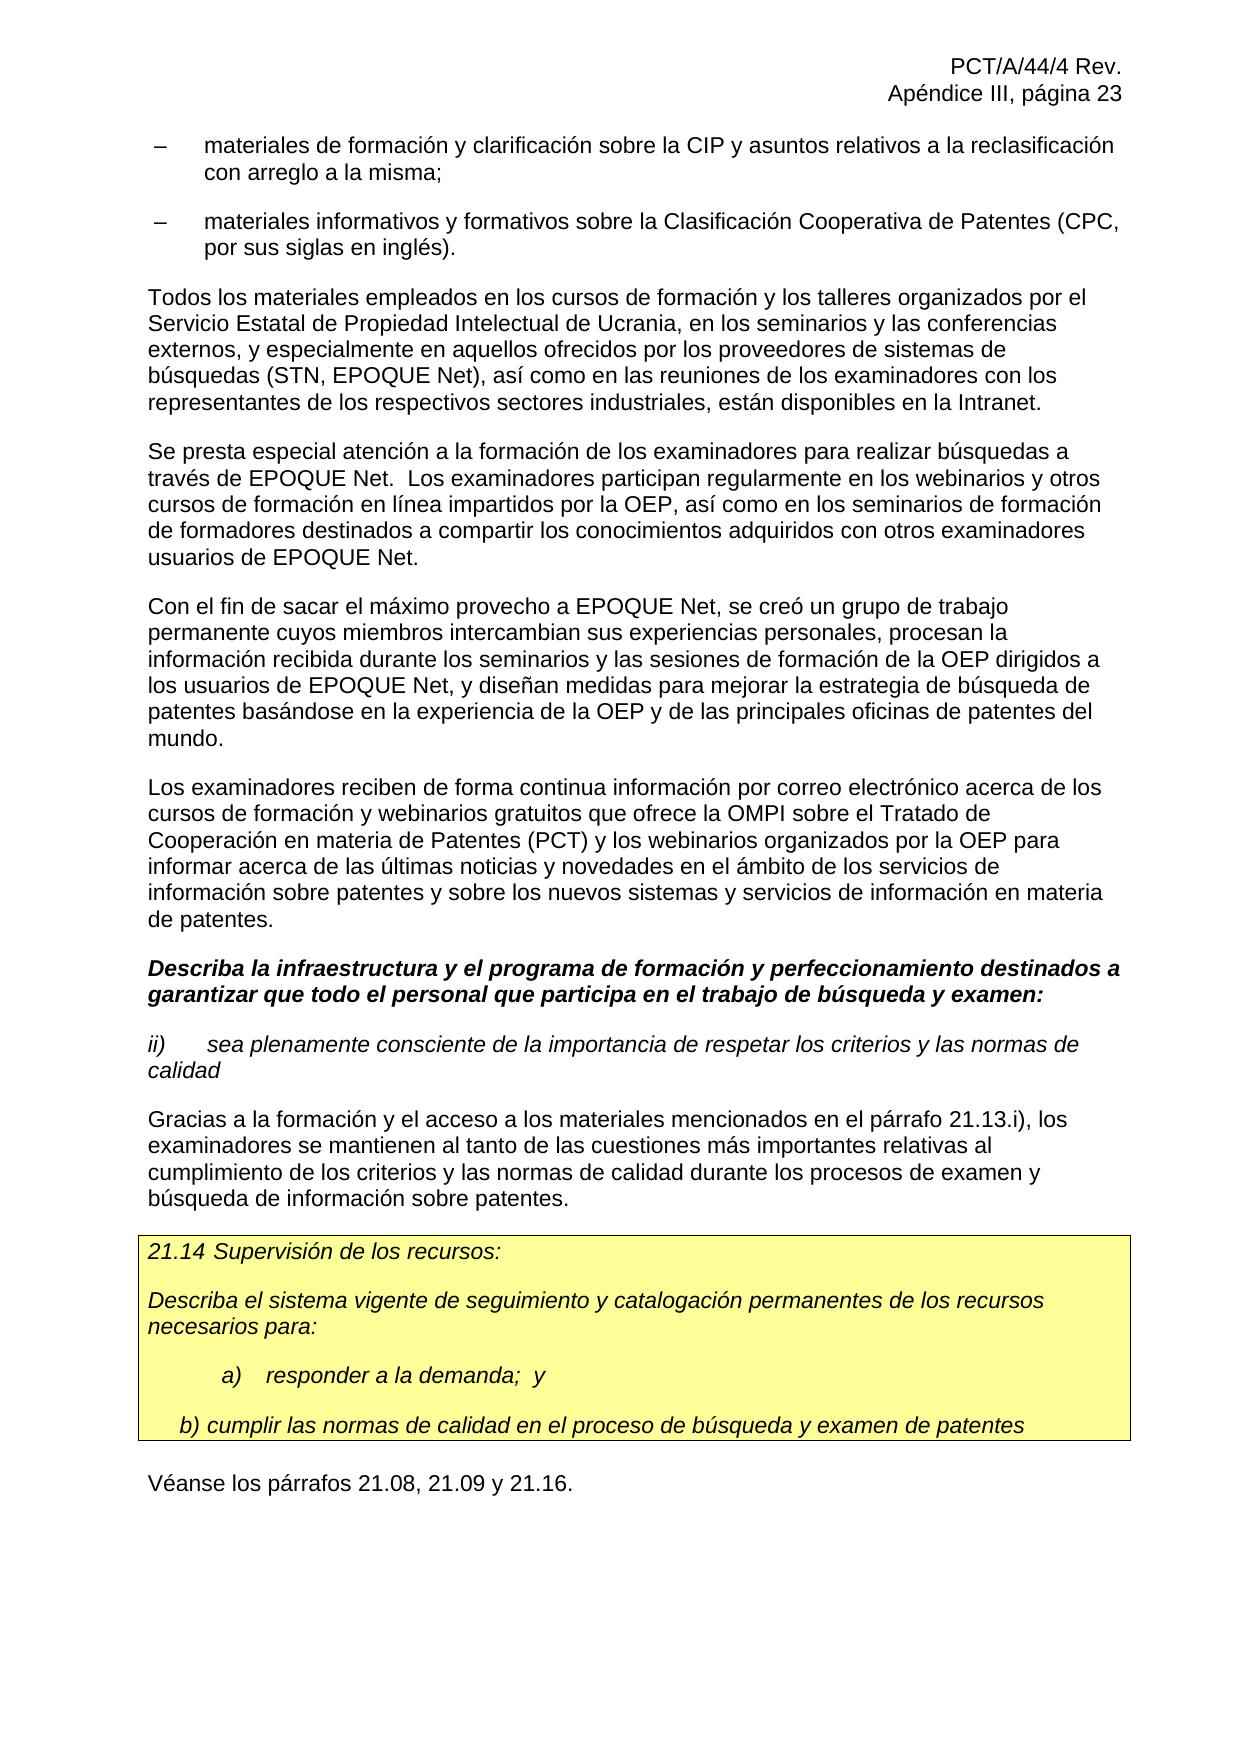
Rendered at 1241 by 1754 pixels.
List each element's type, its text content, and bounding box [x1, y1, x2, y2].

text – materiales informativos y formativos sobre la Clasificación Cooperativa de Patentes (CPC, por sus siglas en inglés). [154, 208, 1122, 261]
text Describa el sistema vigente de seguimiento y catalogación permanentes de los recursos necesarios para: [139, 1284, 1130, 1339]
text Gracias a la formación y el acceso a los materiales mencionados en el párrafo 21.13.і), los examinadores se mantienen al tanto de las cuestiones más importantes relativas al cumplimiento de los criterios y las normas de calidad durante los procesos de examen y búsqueda de información sobre patentes. [148, 1106, 1122, 1212]
text Véanse los párrafos 21.08, 21.09 y 21.16. [148, 1470, 1122, 1497]
text – materiales de formación y clarificación sobre la CIP y asuntos relativos a la reclasificación con arreglo a la misma; [154, 132, 1122, 185]
text Con el fin de sacar el máximo provecho a EPOQUE Net, se creó un grupo de trabajo permanente cuyos miembros intercambian sus experiencias personales, procesan la información recibida durante los seminarios y las sesiones de formación de la OEP dirigidos a los usuarios de EPOQUE Net, y diseñan medidas para mejorar la estrategia de búsqueda de patentes basándose en la experiencia de la OEP y de las principales oficinas de patentes del mundo. [148, 593, 1122, 751]
text b) cumplir las normas de calidad en el proceso de búsqueda y examen de patentes [139, 1409, 1130, 1440]
text Se presta especial atención a la formación de los examinadores para realizar búsquedas a través de EPOQUE Net. Los examinadores participan regularmente en los webinarios y otros cursos de formación en línea impartidos por la OEP, así como en los seminarios de formación de formadores destinados a compartir los conocimientos adquiridos con otros examinadores usuarios de EPOQUE Net. [148, 438, 1122, 570]
text ii) sea plenamente consciente de la importancia de respetar los criterios y las normas de calidad [148, 1031, 1122, 1083]
text Describa la infraestructura y el programa de formación y perfeccionamiento destinados a garantizar que todo el personal que participa en el trabajo de búsqueda y examen: [148, 955, 1122, 1008]
text Todos los materiales empleados en los cursos de formación y los talleres organizados por el Servicio Estatal de Propiedad Intelectual de Ucrania, en los seminarios y las conferencias externos, y especialmente en aquellos ofrecidos por los proveedores de sistemas de búsquedas (STN, EPOQUE Net), así como en las reuniones de los examinadores con los representantes de los respectivos sectores industriales, están disponibles en la Intranet. [148, 283, 1122, 415]
text Los examinadores reciben de forma continua información por correo electrónico acerca de los cursos de formación y webinarios gratuitos que ofrece la OMPI sobre el Tratado de Cooperación en materia de Patentes (PCT) y los webinarios organizados por la OEP para informar acerca de las últimas noticias y novedades en el ámbito de los servicios de información sobre patentes y sobre los nuevos sistemas y servicios de información en materia de patentes. [148, 774, 1122, 932]
text a) responder a la demanda; y [139, 1359, 1130, 1389]
text 21.14 Supervisión de los recursos: [139, 1236, 1130, 1264]
